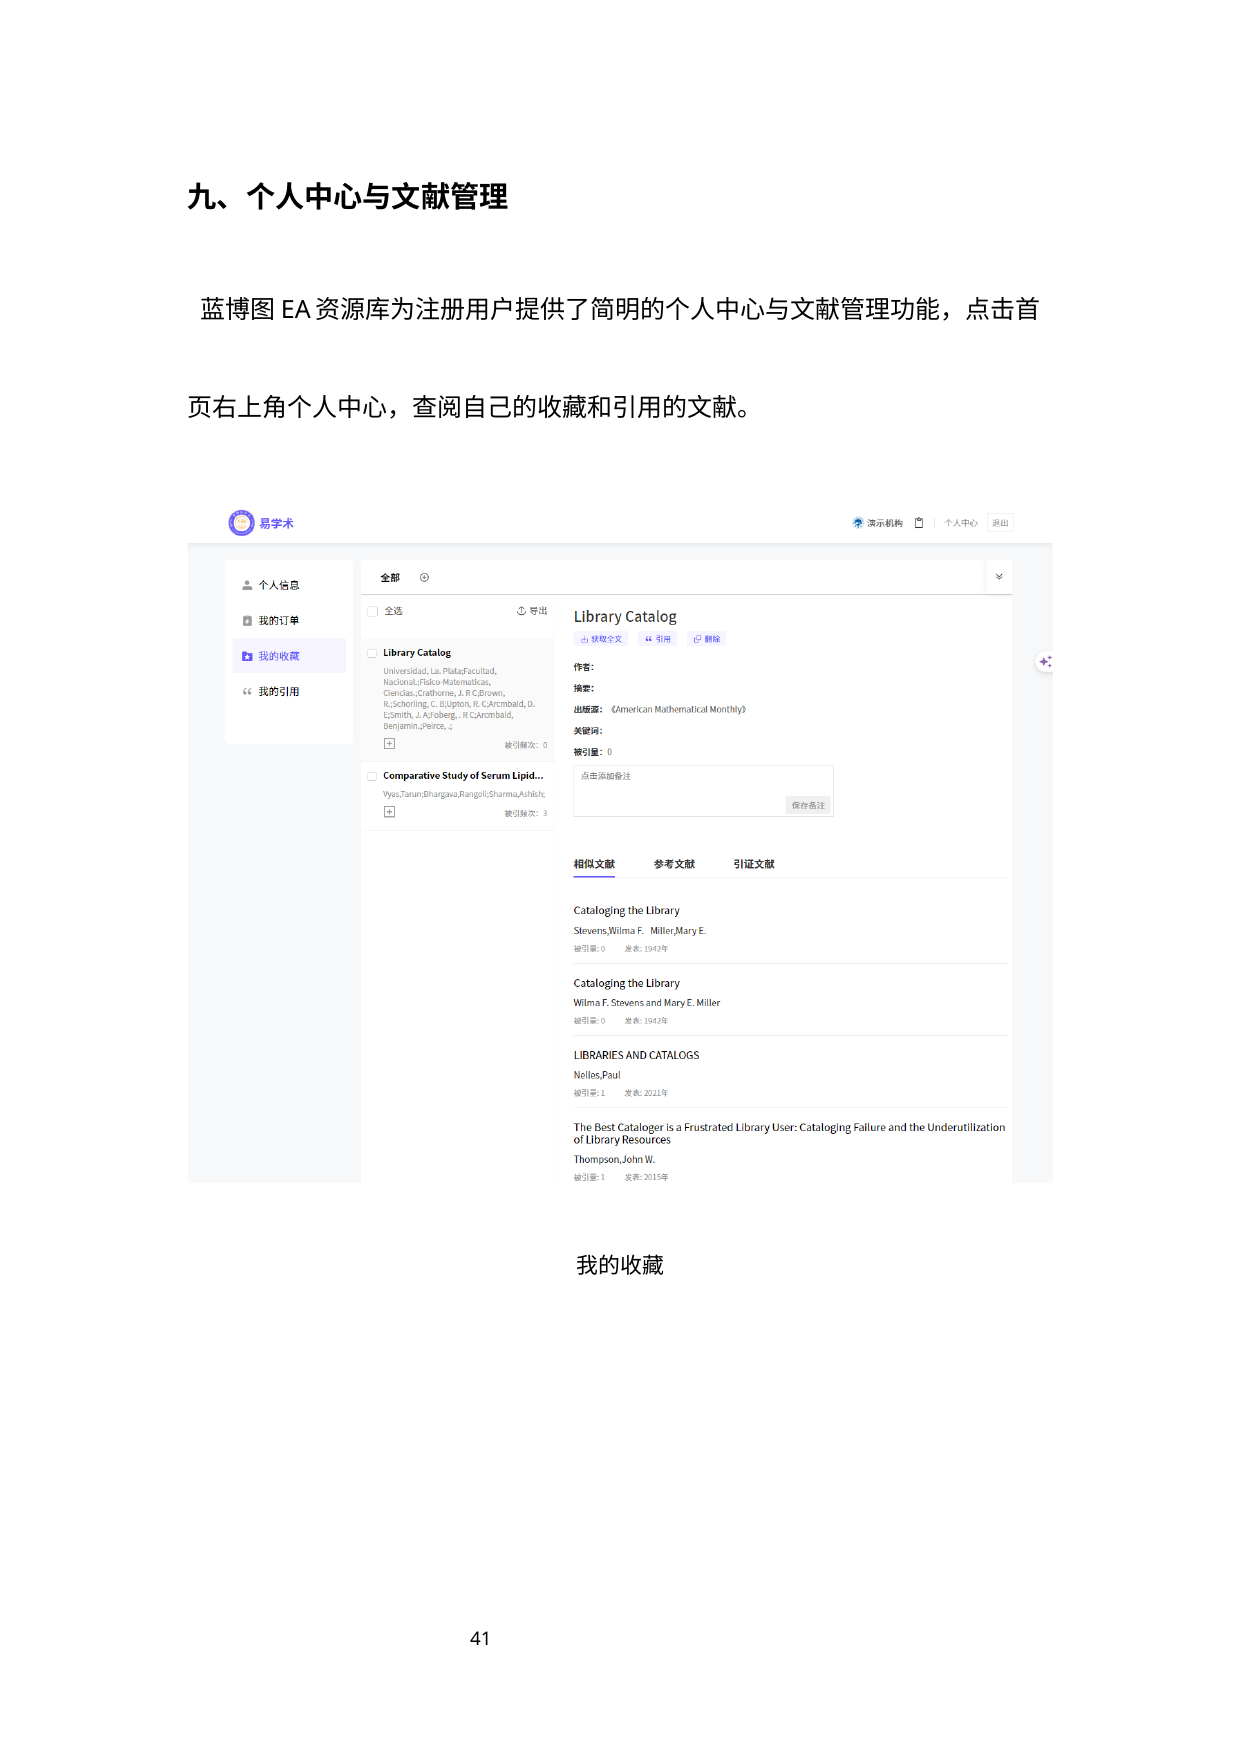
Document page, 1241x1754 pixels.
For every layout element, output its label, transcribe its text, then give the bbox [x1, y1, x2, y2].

picture [187, 503, 1053, 1183]
text 蓝博图EA资源库为注册用户提供了简明的个人中心与文献管理功能，点击首页右上角个人中心，查阅自己的收藏和引用的文献。 [187, 275, 1053, 438]
subtitle 九、个人中心与文献管理 [187, 162, 1053, 227]
text 我的收藏 [187, 1248, 1053, 1281]
